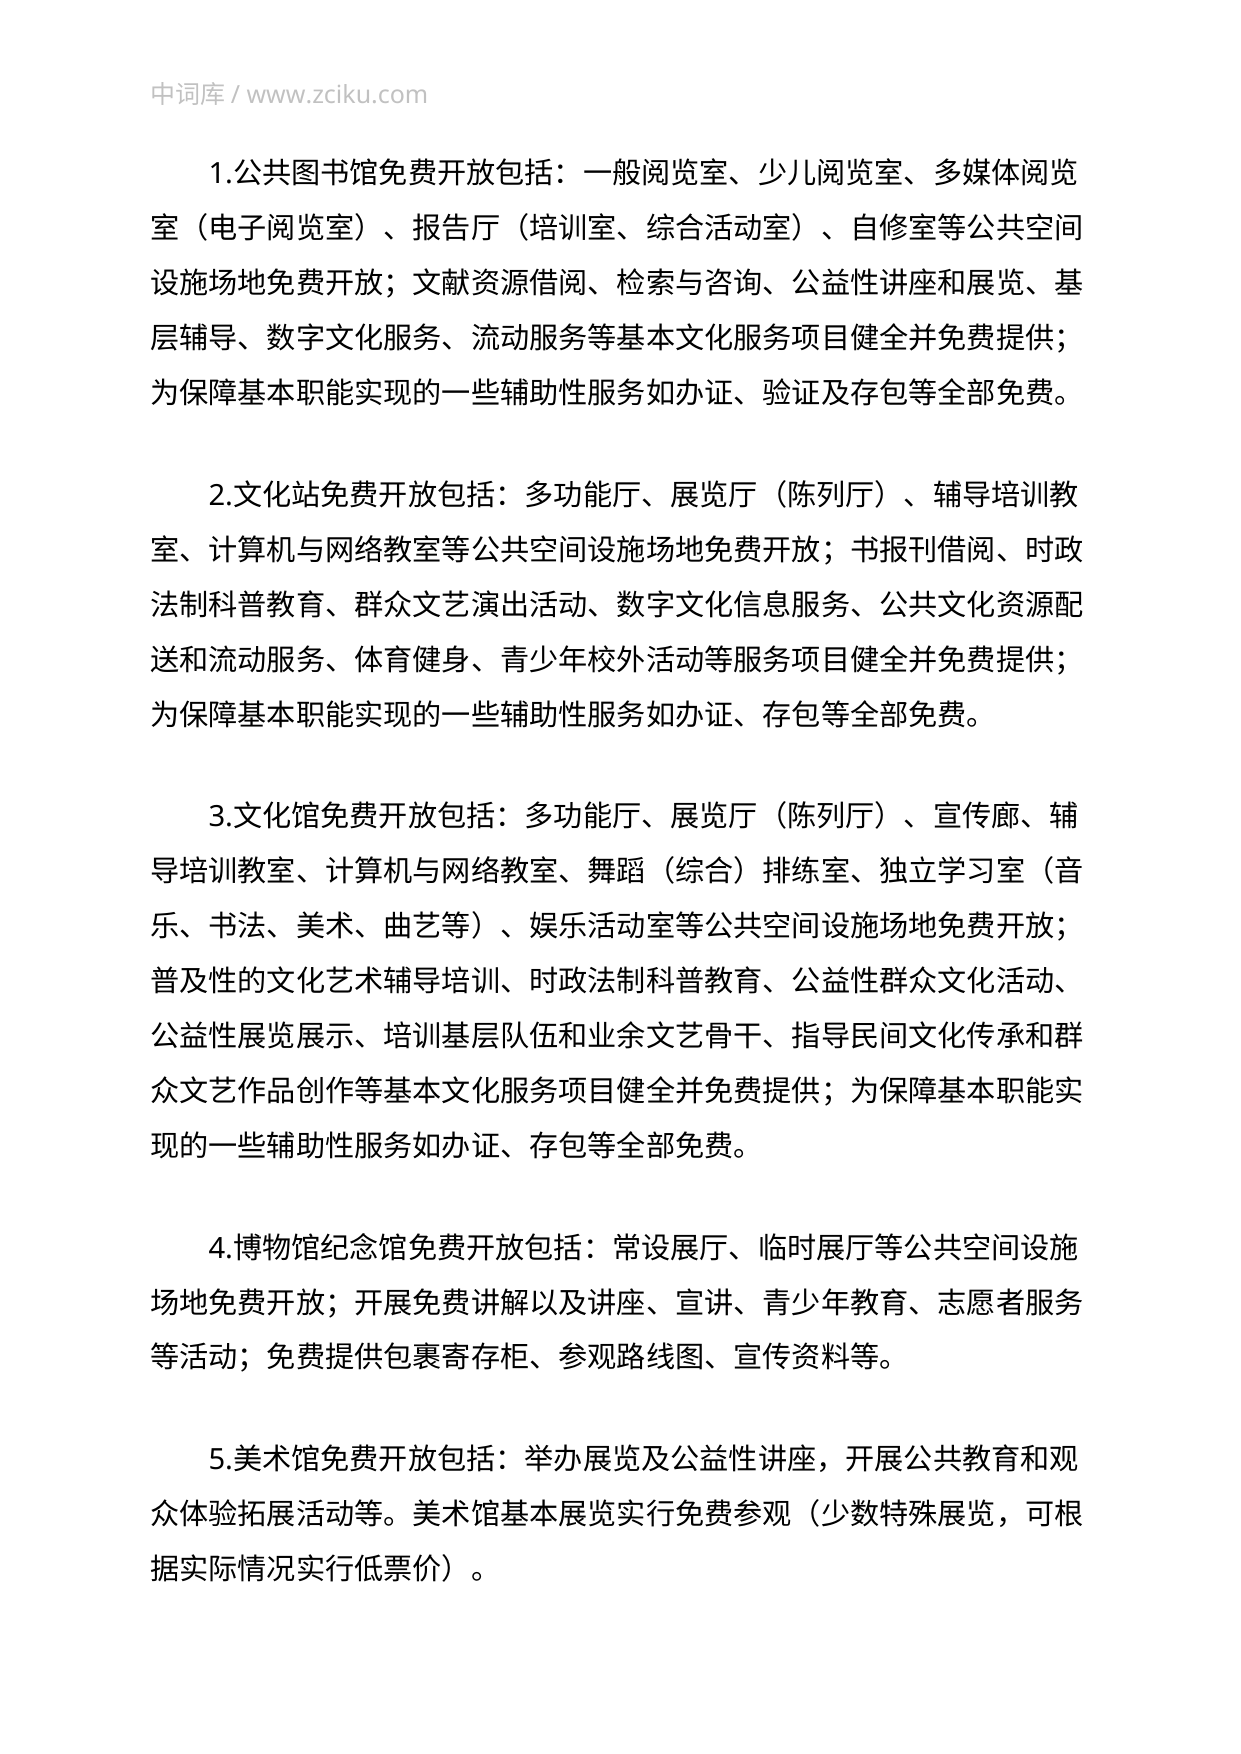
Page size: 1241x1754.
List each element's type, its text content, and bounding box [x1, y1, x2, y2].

text 2.文化站免费开放包括：多功能厅、展览厅（陈列厅）、辅导培训教室、计算机与网络教室等公共空间设施场地免费开放；书报刊借阅、时政法制科普教育、群众文艺演出活动、数字文化信息服务、公共文化资源配送和流动服务、体育健身、青少年校外活动等服务项目健全并免费提供；为保障基本职能实现的一些辅助性服务如办证、存包等全部免费。 [150, 471, 1090, 733]
text 1.公共图书馆免费开放包括：一般阅览室、少儿阅览室、多媒体阅览室（电子阅览室）、报告厅（培训室、综合活动室）、自修室等公共空间设施场地免费开放；文献资源借阅、检索与咨询、公益性讲座和展览、基层辅导、数字文化服务、流动服务等基本文化服务项目健全并免费提供；为保障基本职能实现的一些辅助性服务如办证、验证及存包等全部免费。 [150, 150, 1090, 412]
text 5.美术馆免费开放包括：举办展览及公益性讲座，开展公共教育和观众体验拓展活动等。美术馆基本展览实行免费参观（少数特殊展览，可根据实际情况实行低票价）。 [150, 1436, 1090, 1588]
text 4.博物馆纪念馆免费开放包括：常设展厅、临时展厅等公共空间设施场地免费开放；开展免费讲解以及讲座、宣讲、青少年教育、志愿者服务等活动；免费提供包裹寄存柜、参观路线图、宣传资料等。 [150, 1224, 1090, 1376]
text 3.文化馆免费开放包括：多功能厅、展览厅（陈列厅）、宣传廊、辅导培训教室、计算机与网络教室、舞蹈（综合）排练室、独立学习室（音乐、书法、美术、曲艺等）、娱乐活动室等公共空间设施场地免费开放；普及性的文化艺术辅导培训、时政法制科普教育、公益性群众文化活动、公益性展览展示、培训基层队伍和业余文艺骨干、指导民间文化传承和群众文艺作品创作等基本文化服务项目健全并免费提供；为保障基本职能实现的一些辅助性服务如办证、存包等全部免费。 [150, 793, 1090, 1165]
